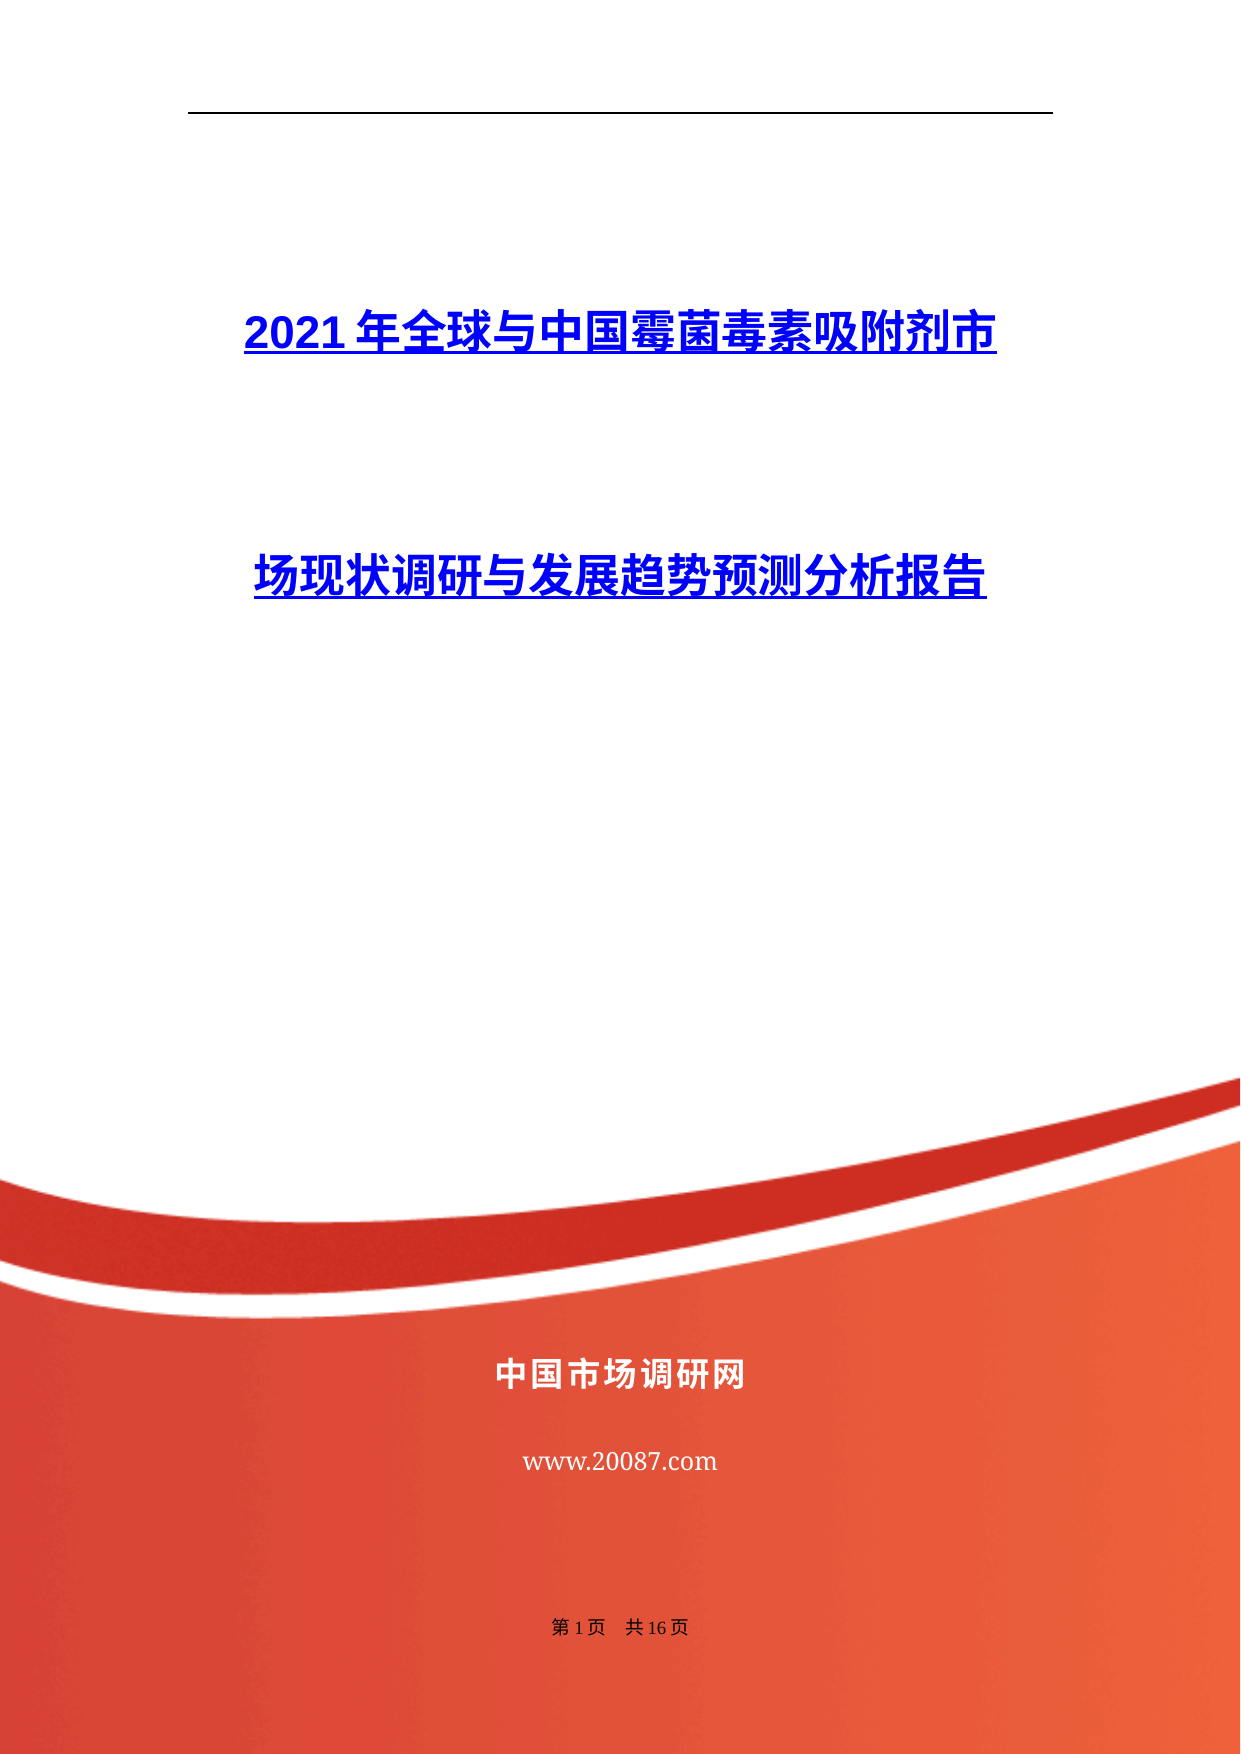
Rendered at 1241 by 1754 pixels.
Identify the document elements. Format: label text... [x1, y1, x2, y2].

picture [0, 1006, 1241, 1754]
table_header 2021年全球与中国霉菌毒素吸附剂市场现状调研与发展趋势预测分析报告 [188, 207, 1053, 773]
subtitle 中国市场调研网 [187, 1339, 1053, 1404]
text www.20087.com [187, 1428, 1053, 1493]
